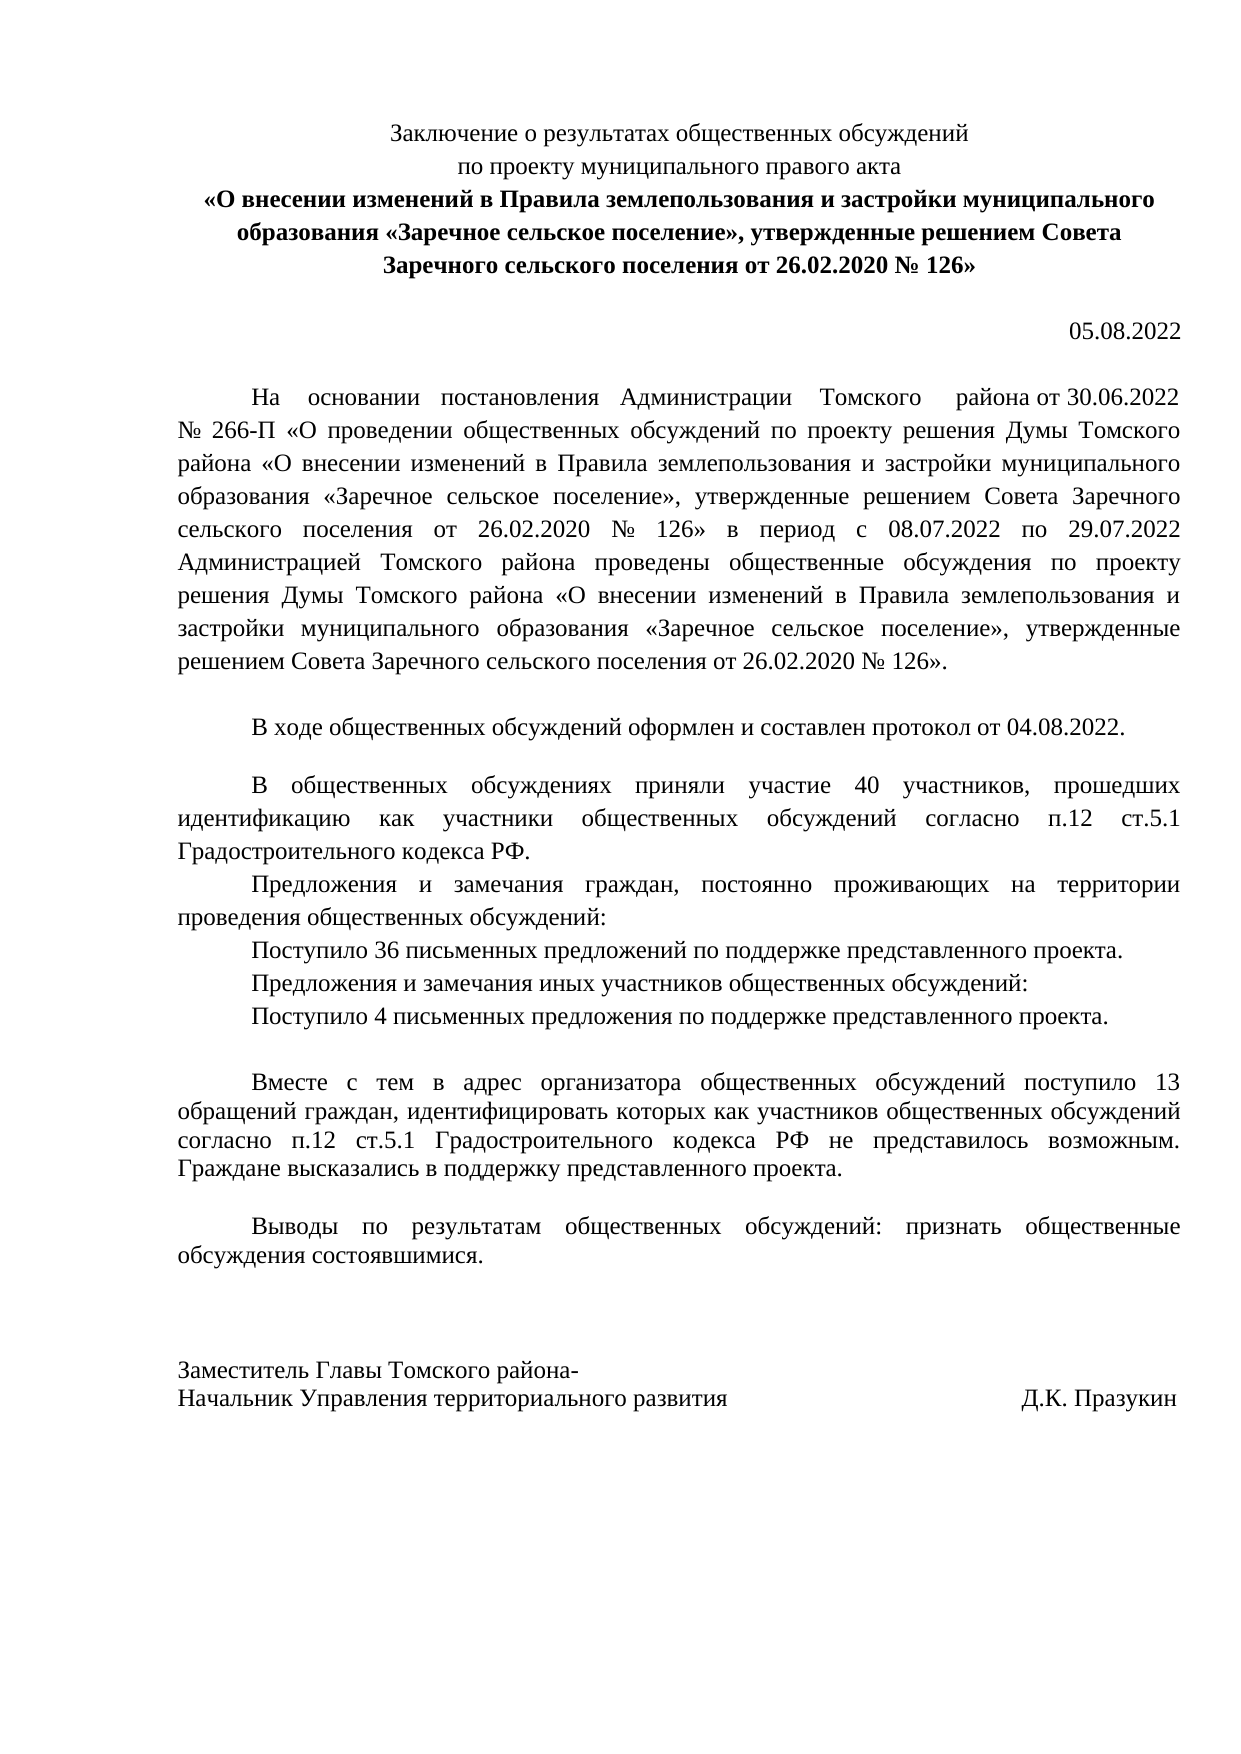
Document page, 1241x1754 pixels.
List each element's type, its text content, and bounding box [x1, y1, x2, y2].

text 05.08.2022 [177, 316, 1181, 345]
text Поступило 36 письменных предложений по поддержке представленного проекта. [177, 935, 1181, 964]
text Поступило 4 письменных предложения по поддержке представленного проекта. [177, 1001, 1181, 1030]
text Заместитель Главы Томского района- [177, 1355, 1181, 1383]
text Предложения и замечания граждан, постоянно проживающих на территории проведения общественных обсуждений: [177, 869, 1181, 931]
text В общественных обсуждениях приняли участие 40 участников, прошедших идентификацию как участники общественных обсуждений согласно п.12 ст.5.1 Градостроительного кодекса РФ. [177, 770, 1181, 865]
text по проекту муниципального правого акта [177, 151, 1181, 180]
text Заключение о результатах общественных обсуждений [177, 118, 1181, 147]
text «О внесении изменений в Правила землепользования и застройки муниципального образования «Заречное сельское поселение», утвержденные решением Совета Заречного сельского поселения от 26.02.2020 № 126» [177, 184, 1181, 279]
text Предложения и замечания иных участников общественных обсуждений: [177, 968, 1181, 997]
text В ходе общественных обсуждений оформлен и составлен протокол от 04.08.2022. [177, 712, 1181, 741]
text Начальник Управления территориального развития Д.К. Празукин [177, 1383, 1181, 1412]
text Выводы по результатам общественных обсуждений: признать общественные обсуждения состоявшимися. [177, 1211, 1181, 1268]
text Вместе с тем в адрес организатора общественных обсуждений поступило 13 обращений граждан, идентифицировать которых как участников общественных обсуждений согласно п.12 ст.5.1 Градостроительного кодекса РФ не представилось возможным. Граждане высказались в поддержку представленного проекта. [177, 1067, 1181, 1182]
text На основании постановления Администрации Томского района от 30.06.2022 № 266-П «О проведении общественных обсуждений по проекту решения Думы Томского района «О внесении изменений в Правила землепользования и застройки муниципального образования «Заречное сельское поселение», утвержденные решением Совета Заречного сельского поселения от 26.02.2020 № 126» в период с 08.07.2022 по 29.07.2022 Администрацией Томского района проведены общественные обсуждения по проекту решения Думы Томского района «О внесении изменений в Правила землепользования и застройки муниципального образования «Заречное сельское поселение», утвержденные решением Совета Заречного сельского поселения от 26.02.2020 № 126». [177, 382, 1181, 675]
